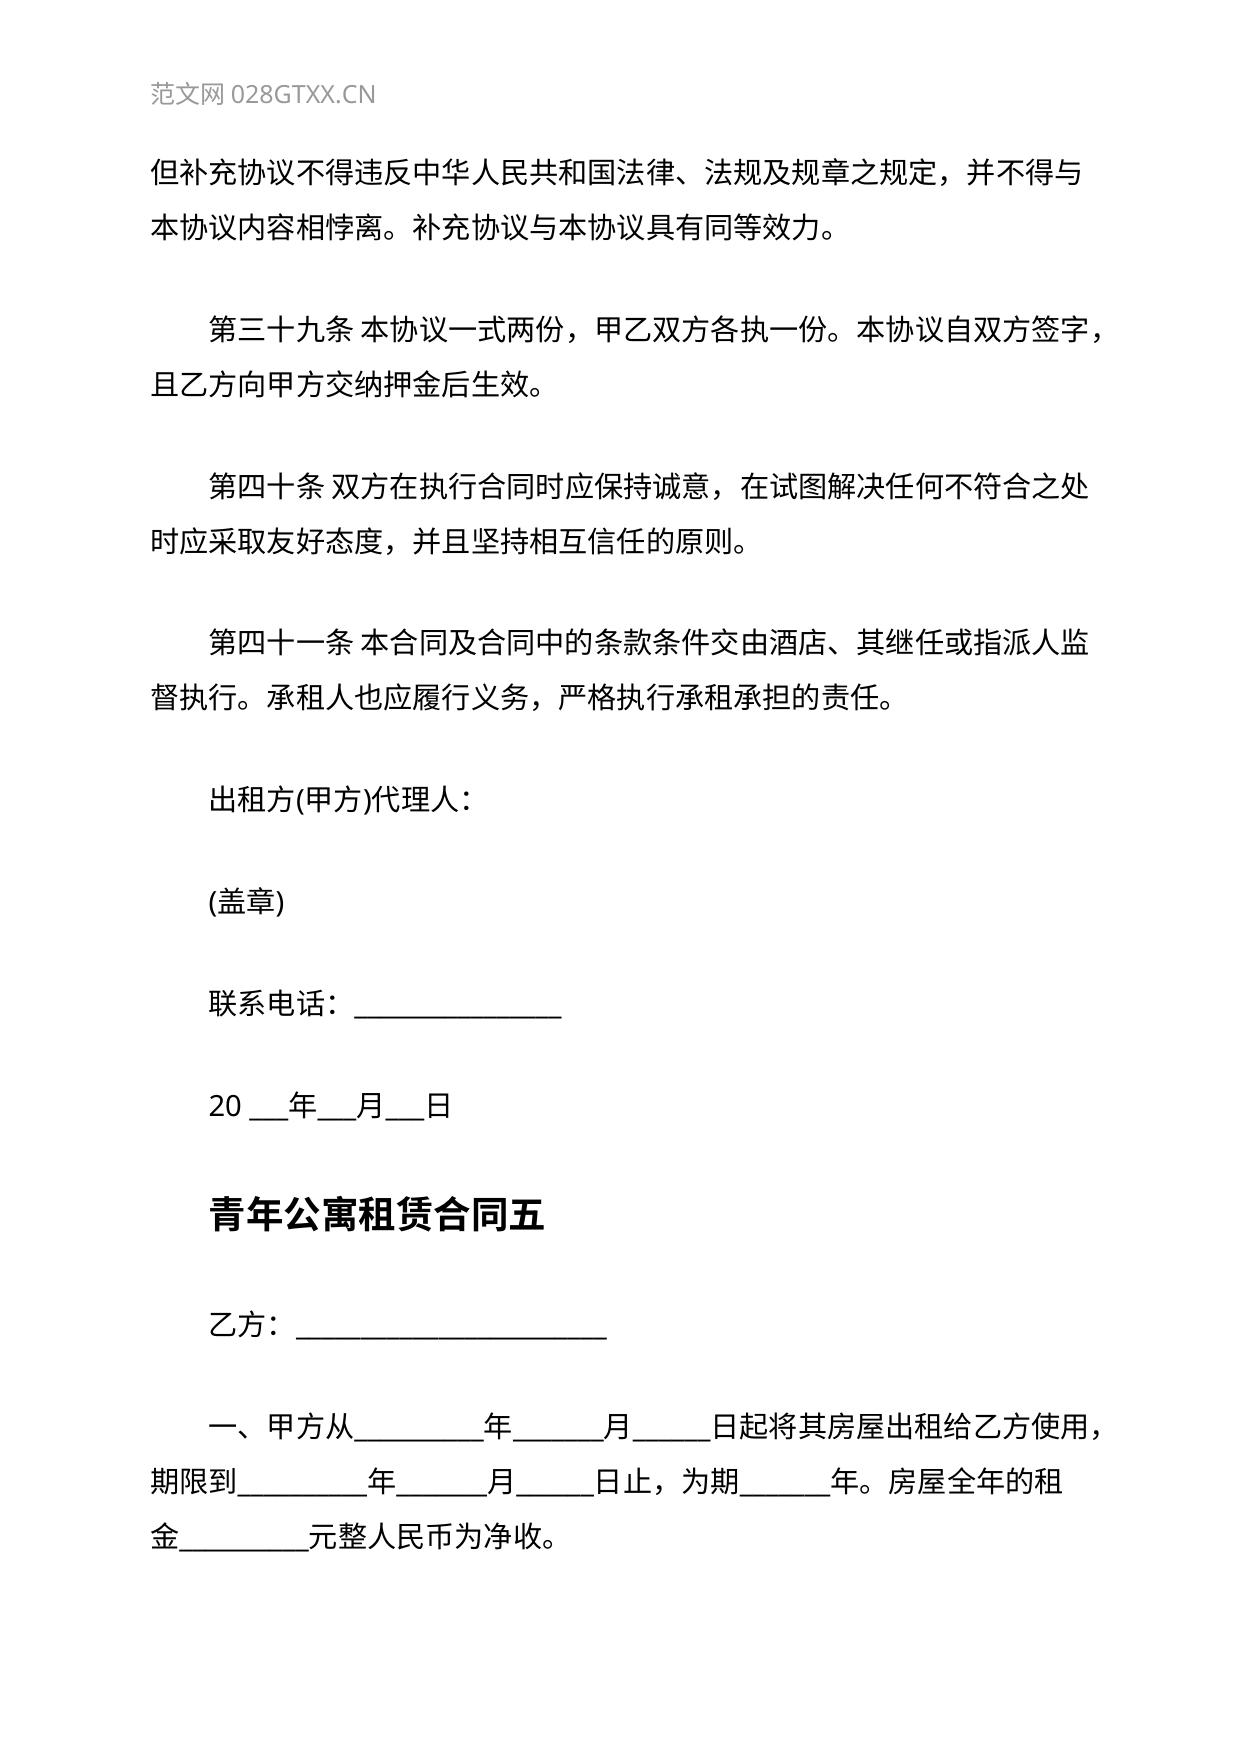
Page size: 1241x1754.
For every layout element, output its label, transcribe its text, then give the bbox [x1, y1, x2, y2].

text 第四十条 双方在执行合同时应保持诚意，在试图解决任何不符合之处时应采取友好态度，并且坚持相互信任的原则。 [150, 463, 1090, 561]
text 第四十一条 本合同及合同中的条款条件交由酒店、其继任或指派人监督执行。承租人也应履行义务，严格执行承租承担的责任。 [150, 620, 1090, 717]
text (盖章) [150, 879, 1090, 921]
text 联系电话：________________ [150, 981, 1090, 1023]
text 20 ___年___月___日 [150, 1083, 1090, 1125]
text 一、甲方从__________年_______月______日起将其房屋出租给乙方使用，期限到__________年_______月______日止，为期_______年。房屋全年的租金__________元整人民币为净收。 [150, 1404, 1090, 1556]
text 乙方：________________________ [150, 1302, 1090, 1344]
text 出租方(甲方)代理人： [150, 777, 1090, 819]
text 第三十九条 本协议一式两份，甲乙双方各执一份。本协议自双方签字，且乙方向甲方交纳押金后生效。 [150, 307, 1090, 404]
text 青年公寓租赁合同五 [150, 1184, 1090, 1239]
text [150, 150, 1090, 247]
